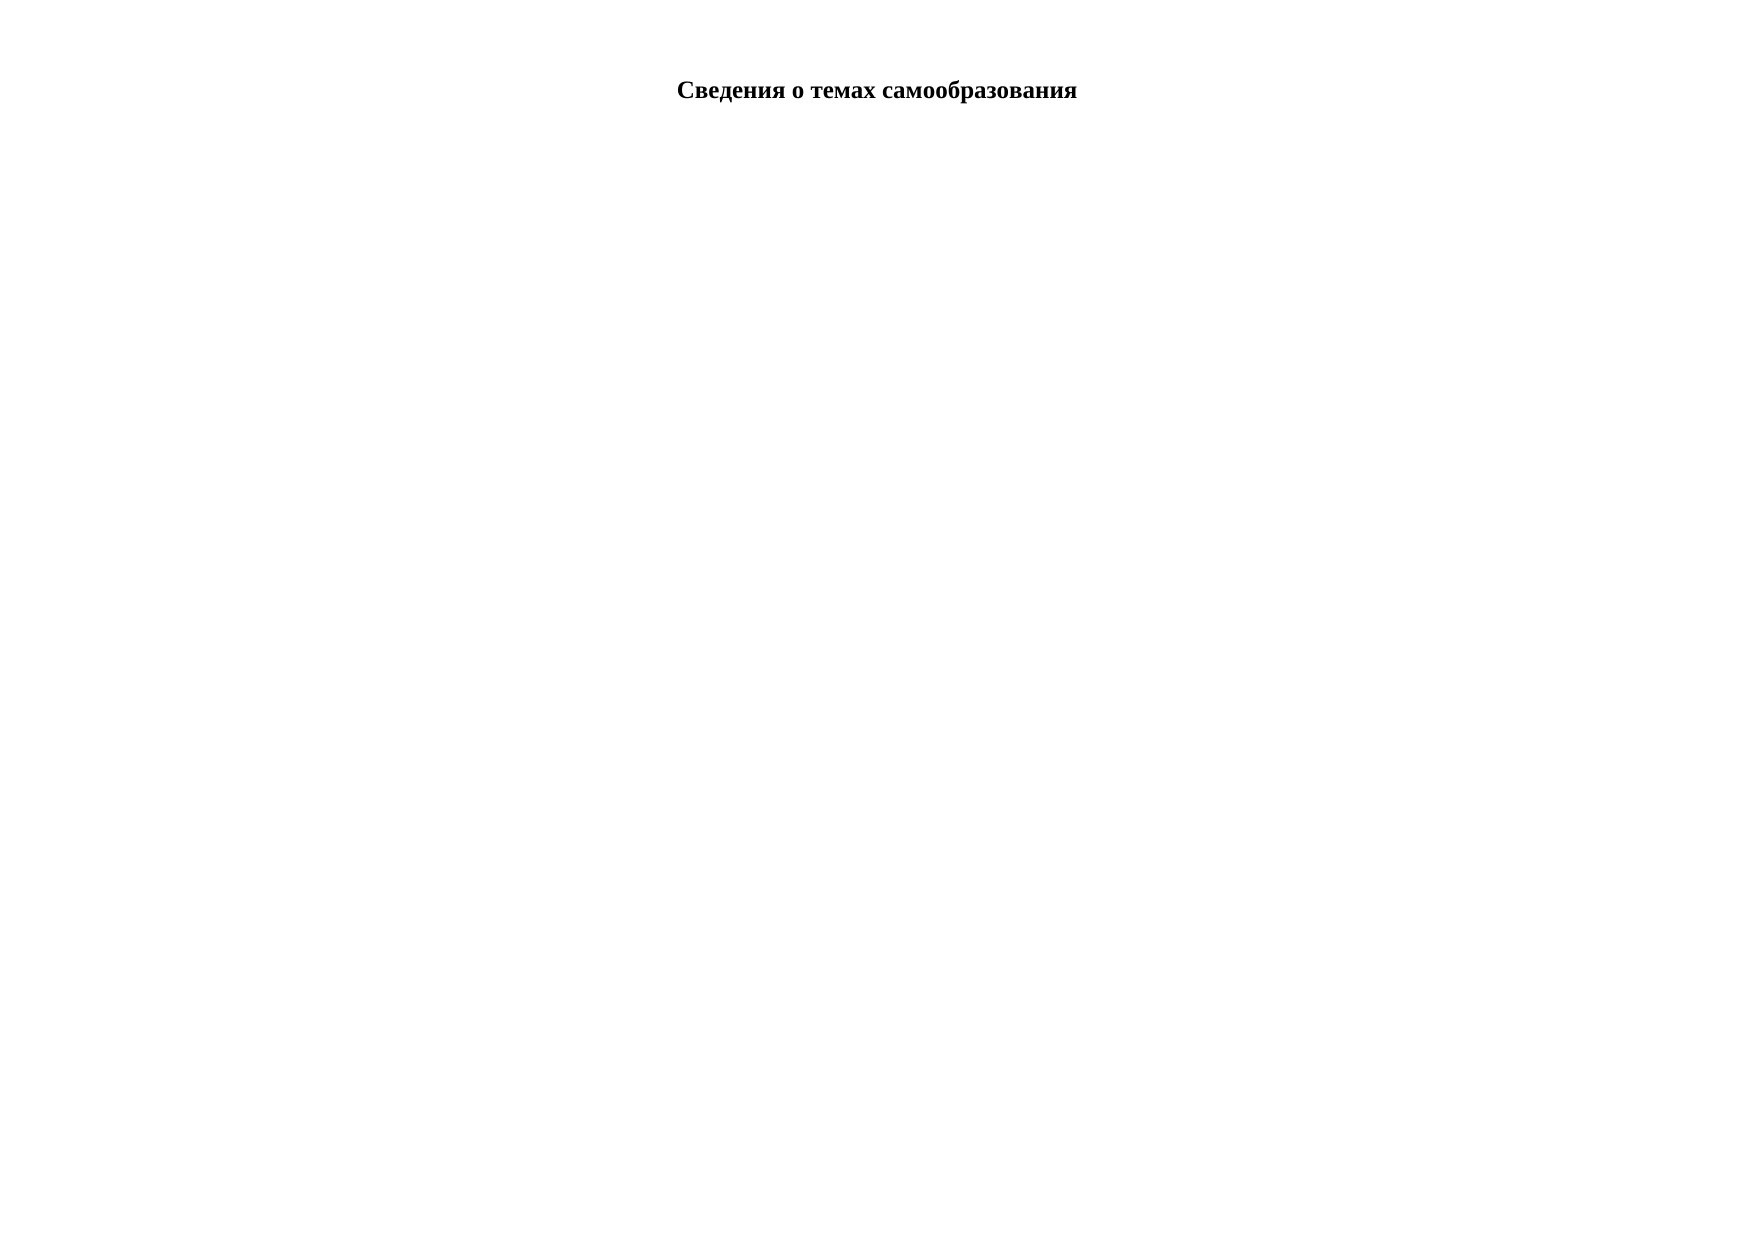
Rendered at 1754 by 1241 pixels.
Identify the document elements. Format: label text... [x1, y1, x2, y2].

title Сведения о темах самообразования [75, 75, 1679, 104]
